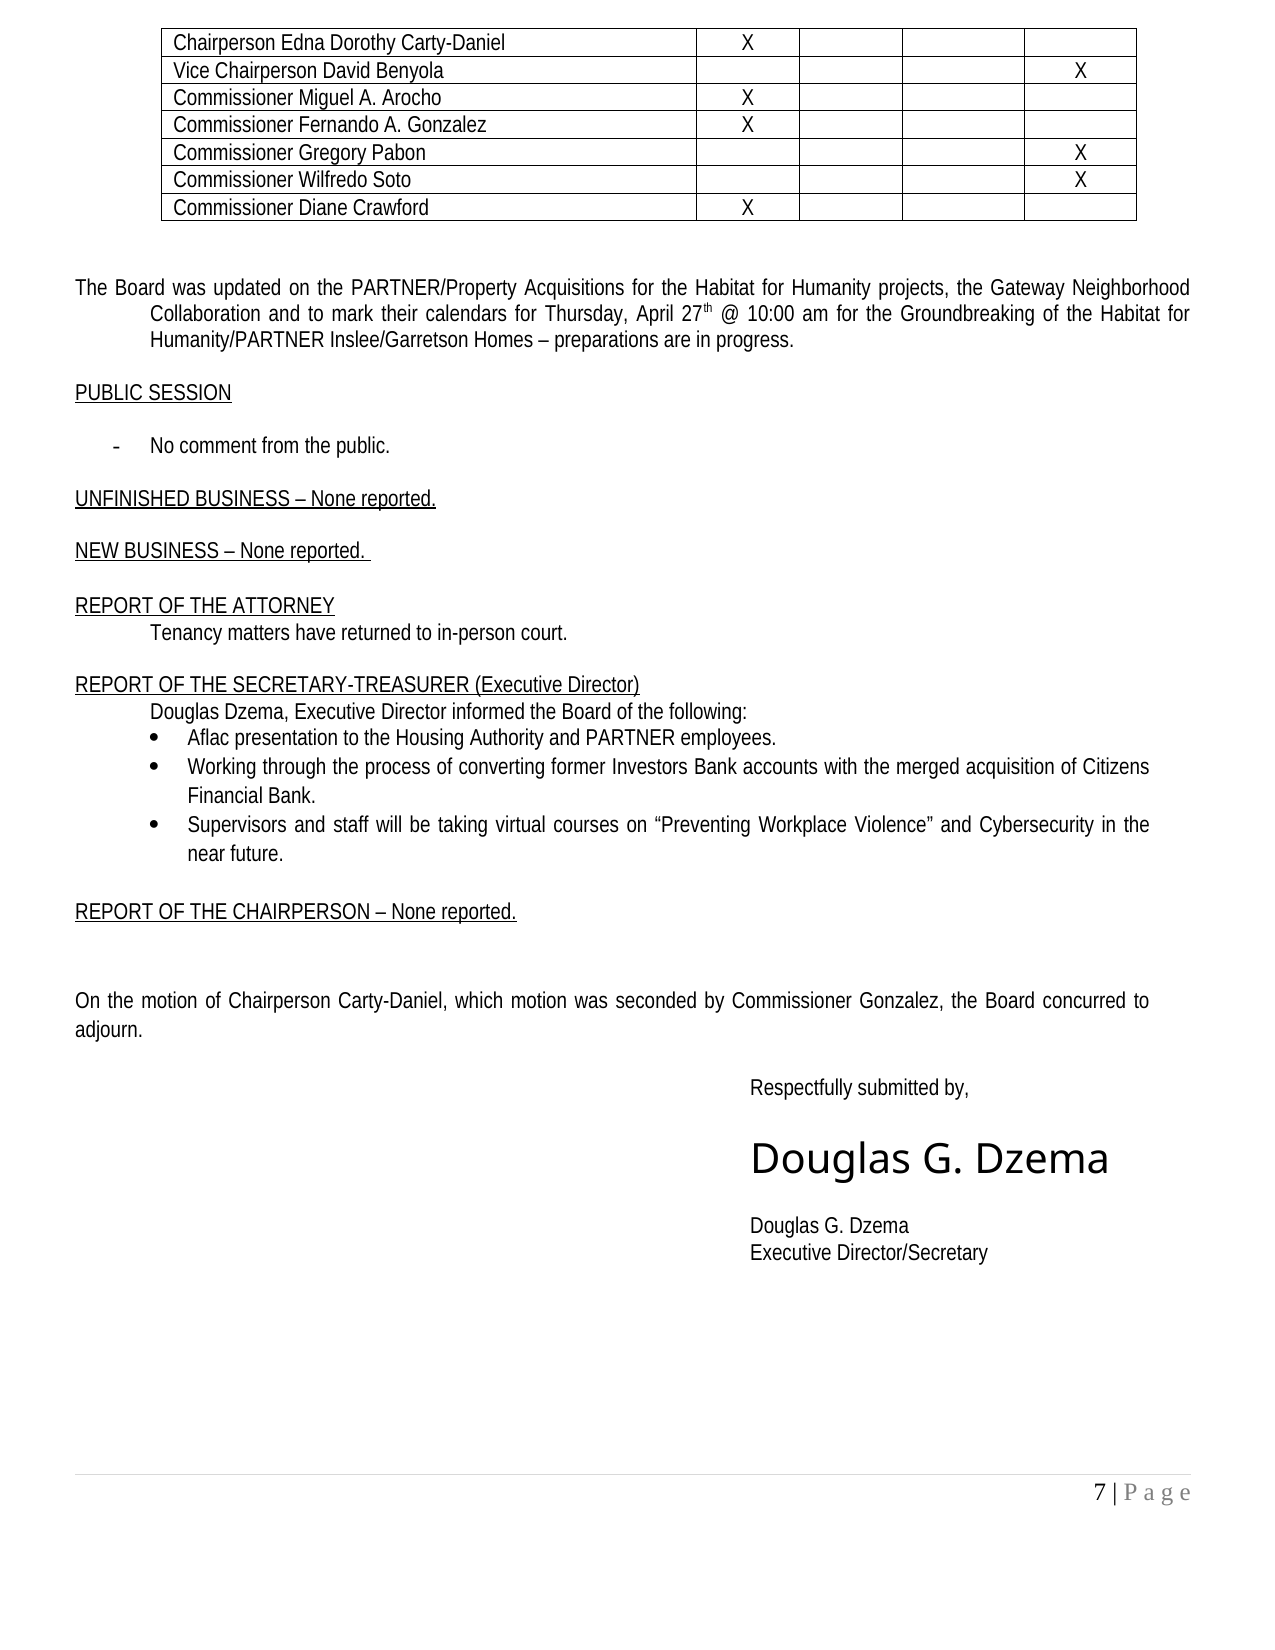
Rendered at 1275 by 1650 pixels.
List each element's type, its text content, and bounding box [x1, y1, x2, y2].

table_cell [1025, 84, 1136, 110]
text REPORT OF THE ATTORNEY [75, 592, 1191, 619]
table_cell [800, 29, 902, 56]
table_cell [1025, 29, 1136, 56]
table_cell X [1025, 57, 1136, 83]
table_cell [800, 166, 902, 192]
text PUBLIC SESSION [75, 379, 1191, 405]
table_cell [697, 57, 799, 83]
text Douglas G. Dzema [75, 1129, 1191, 1186]
table_cell [903, 111, 1024, 138]
list Aflac presentation to the Housing Authority and PARTNER employees. [150, 724, 1150, 751]
text REPORT OF THE SECRETARY-TREASURER (Executive Director) [75, 671, 1191, 698]
text UNFINISHED BUSINESS – None reported. [75, 484, 1191, 511]
table_cell [697, 139, 799, 165]
table_cell Commissioner Diane Crawford [162, 194, 696, 220]
text On the motion of Chairperson Carty-Daniel, which motion was seconded by Commissioner Gonzalez, the Board concurred to adjourn. [75, 987, 1150, 1042]
table_cell X [1025, 139, 1136, 165]
table_cell [800, 111, 902, 138]
table_cell [800, 194, 902, 220]
text Respectfully submitted by, [675, 1074, 1191, 1100]
table_cell Commissioner Gregory Pabon [162, 139, 696, 165]
table_cell Vice Chairperson David Benyola [162, 57, 696, 83]
table_cell [903, 84, 1024, 110]
table_cell [800, 139, 902, 165]
text NEW BUSINESS – None reported. [75, 537, 1191, 564]
table_cell X [697, 84, 799, 110]
table_cell [903, 194, 1024, 220]
table_cell [800, 57, 902, 83]
text Tenancy matters have returned to in-person court. [75, 619, 1191, 645]
table_cell X [697, 194, 799, 220]
table_cell X [697, 29, 799, 56]
table_cell Commissioner Miguel A. Arocho [162, 84, 696, 110]
text Executive Director/Secretary [75, 1238, 1191, 1265]
list Supervisors and staff will be taking virtual courses on “Preventing Workplace Violence” and Cybersecurity in the near future. [150, 811, 1150, 866]
table_cell [800, 84, 902, 110]
table_cell [1025, 111, 1136, 138]
table_cell [903, 57, 1024, 83]
table_cell [903, 139, 1024, 165]
list Working through the process of converting former Investors Bank accounts with the merged acquisition of Citizens Financial Bank. [150, 753, 1150, 808]
text Douglas G. Dzema [75, 1212, 1191, 1238]
text The Board was updated on the PARTNER/Property Acquisitions for the Habitat for Humanity projects, the Gateway Neighborhood Collaboration and to mark their calendars for Thursday, April 27th @ 10:00 am for the Groundbreaking of the Habitat for Humanity/PARTNER Inslee/Garretson Homes – preparations are in progress. [75, 274, 1191, 353]
table_cell [697, 166, 799, 192]
text REPORT OF THE CHAIRPERSON – None reported. [75, 898, 1150, 924]
list No comment from the public. [112, 432, 1191, 458]
table_cell Commissioner Fernando A. Gonzalez [162, 111, 696, 138]
table_cell [903, 166, 1024, 192]
table_cell Chairperson Edna Dorothy Carty-Daniel [162, 29, 696, 56]
table_cell X [1025, 166, 1136, 192]
table_cell Commissioner Wilfredo Soto [162, 166, 696, 192]
table_cell [903, 29, 1024, 56]
table_cell X [697, 111, 799, 138]
table_cell [1025, 194, 1136, 220]
text Douglas Dzema, Executive Director informed the Board of the following: [75, 698, 1191, 724]
